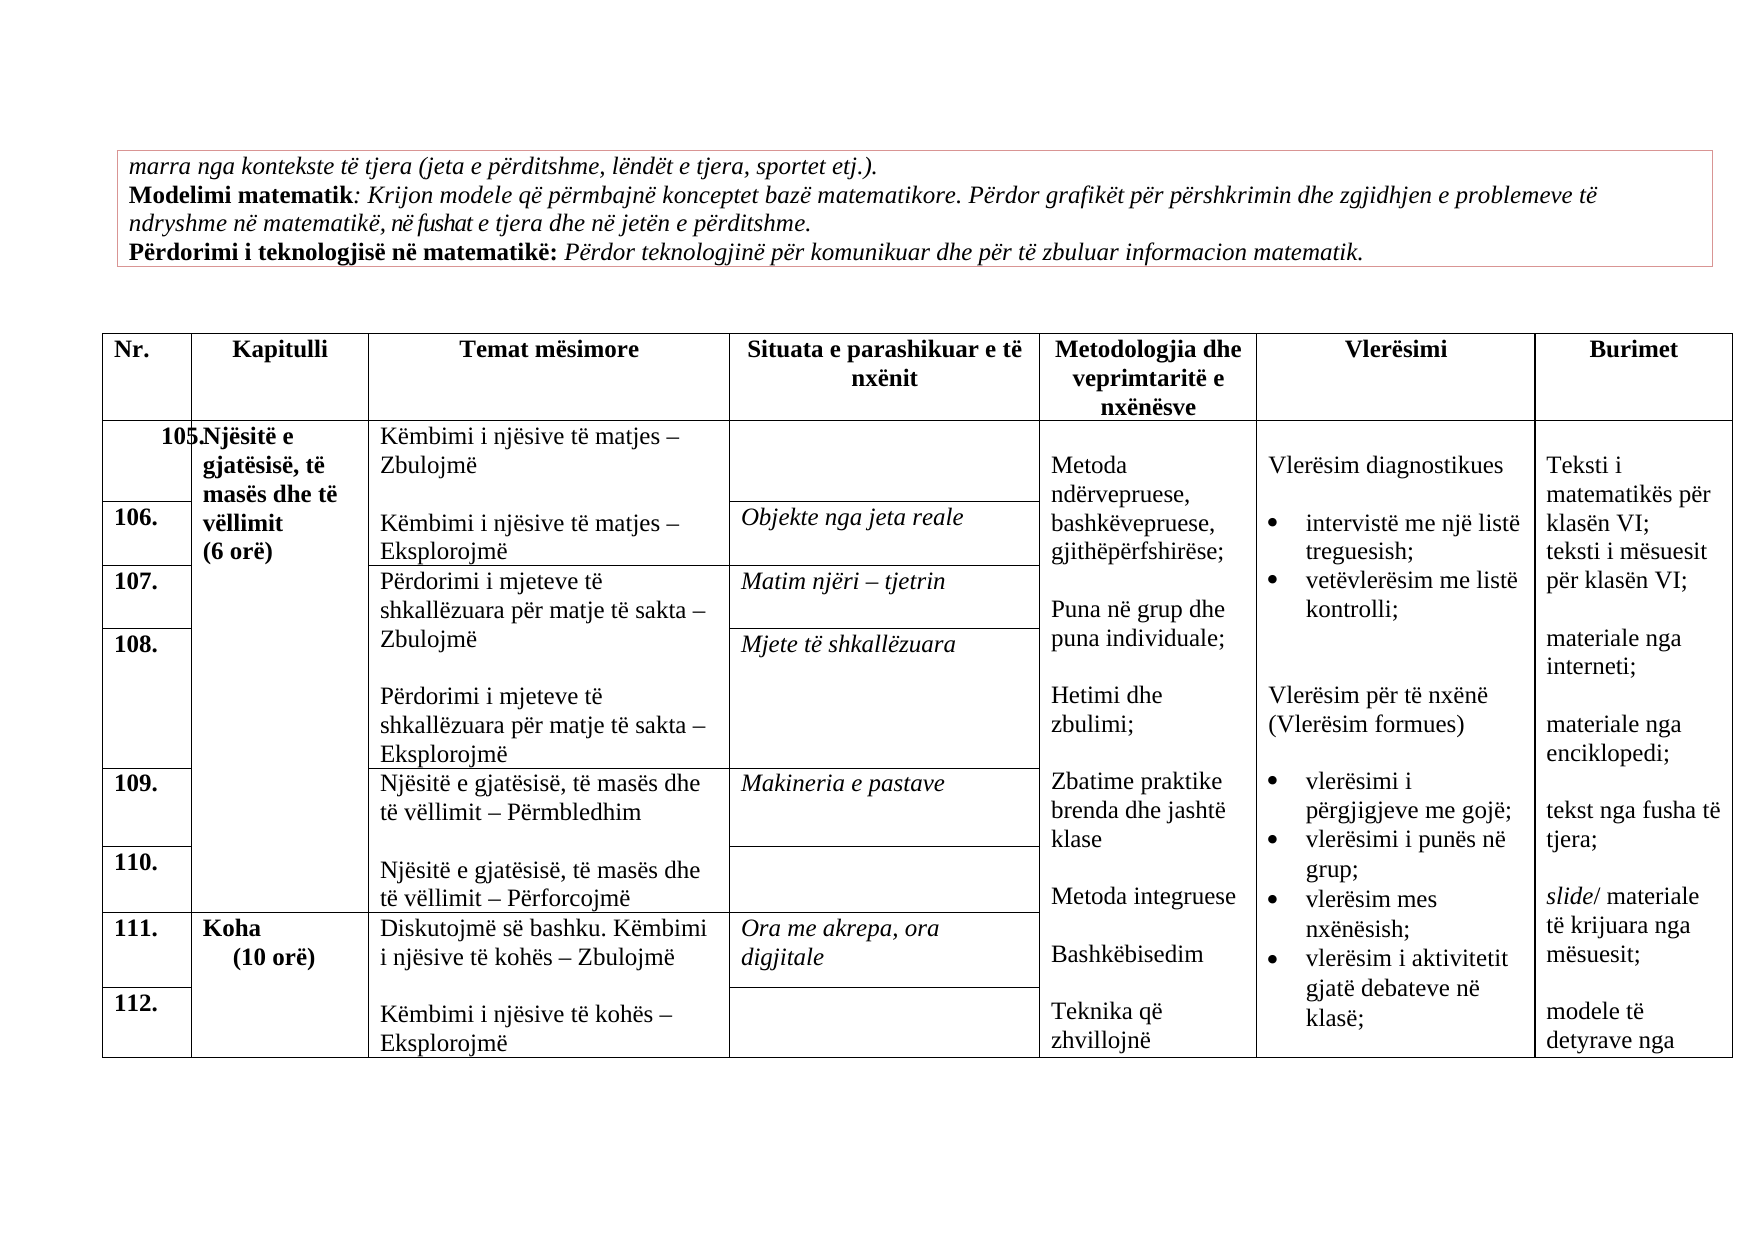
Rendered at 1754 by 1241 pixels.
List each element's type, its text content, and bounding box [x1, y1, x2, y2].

table_cell Vlerësim diagnostikues intervistë me një listë treguesish; vetëvlerësim me listë kontrolli; Vlerësim për të nxënë (Vlerësim formues) vlerësimi i përgjigjeve me gojë; vlerësimi i punës në grup; vlerësim mes nxënësish; vlerësim i aktivitetit gjatë debateve në klasë; vlerësim i detyrave të shtëpisë; vetëvlerësim; intervistë me një listë treguesish; vëzhgim me një listë të plotë treguesish, prezantim me gojë ose me shkrim, projekt kurrikular Vlerësimi i të nxënit (vlerësimi përmbledhës) test për një grup temash të caktuara; test në përfundim të një kohe të caktuar; [1257, 421, 1534, 1057]
table_header Vlerësimi [1257, 334, 1534, 420]
table_cell Matim njëri – tjetrin [730, 566, 1039, 628]
table_cell [103, 988, 191, 1057]
table_header Nr. [103, 334, 191, 420]
table_cell Makineria e pastave [730, 769, 1039, 846]
table_cell [730, 421, 1039, 501]
table_cell [103, 769, 191, 846]
table_header Kapitulli [192, 334, 368, 420]
table_cell [730, 847, 1039, 912]
table_cell Mjete të shkallëzuara [730, 629, 1039, 767]
table_cell Përdorimi i mjeteve të shkallëzuara për matje të sakta – Zbulojmë Përdorimi i mjeteve të shkallëzuara për matje të sakta – Eksplorojmë [369, 566, 729, 767]
table_cell [730, 988, 1039, 1057]
table_cell Diskutojmë së bashku. Këmbimi i njësive të kohës – Zbulojmë Këmbimi i njësive të kohës – Eksplorojmë [369, 913, 729, 1057]
table_cell [103, 629, 191, 767]
table_cell [103, 421, 191, 501]
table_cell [118, 151, 1712, 266]
table_cell Njësitë e gjatësisë, të masës dhe të vëllimit (6 orë) [192, 421, 368, 912]
table_cell Objekte nga jeta reale [730, 502, 1039, 565]
table_cell [103, 847, 191, 912]
table_cell [103, 566, 191, 628]
table_header Temat mësimore [369, 334, 729, 420]
table_cell Koha (10 orë) [192, 913, 368, 1057]
table_cell Njësitë e gjatësisë, të masës dhe të vëllimit – Përmbledhim Njësitë e gjatësisë, të masës dhe të vëllimit – Përforcojmë [369, 769, 729, 912]
table_cell [103, 502, 191, 565]
table_cell Teksti i matematikës për klasën VI; teksti i mësuesit për klasën VI; materiale nga interneti; materiale nga enciklopedi; tekst nga fusha të tjera; slide/ materiale të krijuara nga mësuesit; modele të detyrave nga nxënësit; makina llogaritëse; etiketa numrash; etj. [1536, 421, 1732, 1057]
table_cell Metoda ndërvepruese, bashkëvepruese, gjithëpërfshirëse; Puna në grup dhe puna individuale; Hetimi dhe zbulimi; Zbatime praktike brenda dhe jashtë klase Metoda integruese Bashkëbisedim Teknika që zhvillojnë mendimin kritik dhe krijues Prezantime në forma të ndryshme, përfshirë TIK Projekte kurrikulare Konkurse [1040, 421, 1256, 1057]
table_cell Ora me akrepa, ora digjitale [730, 913, 1039, 987]
table_cell [103, 913, 191, 987]
table_cell Këmbimi i njësive të matjes – Zbulojmë Këmbimi i njësive të matjes – Eksplorojmë [369, 421, 729, 565]
table_header Situata e parashikuar e të nxënit [730, 334, 1039, 420]
table_header Burimet [1536, 334, 1732, 420]
table_header Metodologjia dhe veprimtaritë e nxënësve [1040, 334, 1256, 420]
